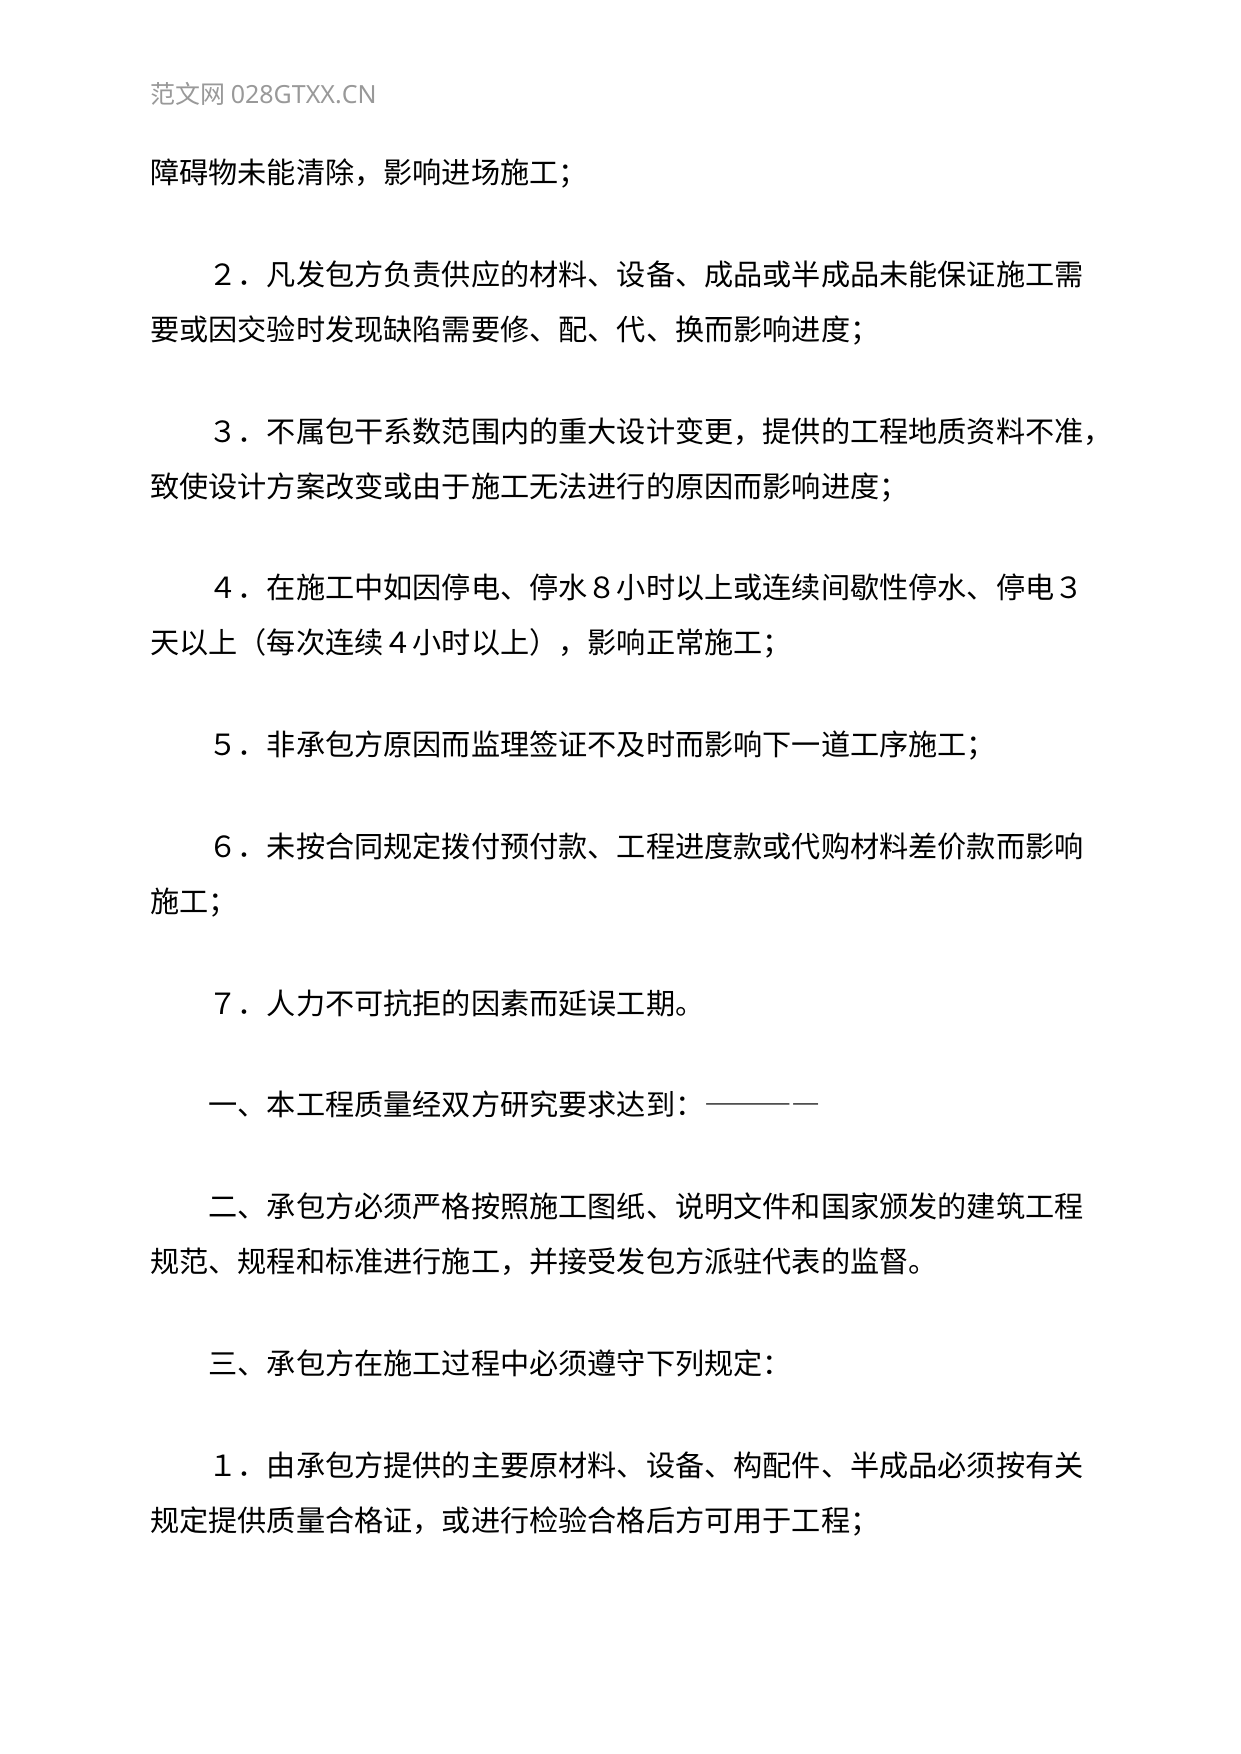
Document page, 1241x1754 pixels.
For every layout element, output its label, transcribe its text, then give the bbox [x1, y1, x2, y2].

text 三、承包方在施工过程中必须遵守下列规定： [150, 1340, 1090, 1383]
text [150, 150, 1090, 192]
text 二、承包方必须严格按照施工图纸、说明文件和国家颁发的建筑工程规范、规程和标准进行施工，并接受发包方派驻代表的监督。 [150, 1184, 1090, 1281]
text ５．非承包方原因而监理签证不及时而影响下一道工序施工； [150, 722, 1090, 764]
text ６．未按合同规定拨付预付款、工程进度款或代购材料差价款而影响施工； [150, 823, 1090, 921]
text ２．凡发包方负责供应的材料、设备、成品或半成品未能保证施工需要或因交验时发现缺陷需要修、配、代、换而影响进度； [150, 252, 1090, 349]
text ４．在施工中如因停电、停水８小时以上或连续间歇性停水、停电３天以上（每次连续４小时以上），影响正常施工； [150, 565, 1090, 662]
text 一、本工程质量经双方研究要求达到：———— [150, 1082, 1090, 1124]
text １．由承包方提供的主要原材料、设备、构配件、半成品必须按有关规定提供质量合格证，或进行检验合格后方可用于工程； [150, 1442, 1090, 1539]
text ７．人力不可抗拒的因素而延误工期。 [150, 980, 1090, 1022]
text ３．不属包干系数范围内的重大设计变更，提供的工程地质资料不准，致使设计方案改变或由于施工无法进行的原因而影响进度； [150, 408, 1090, 506]
